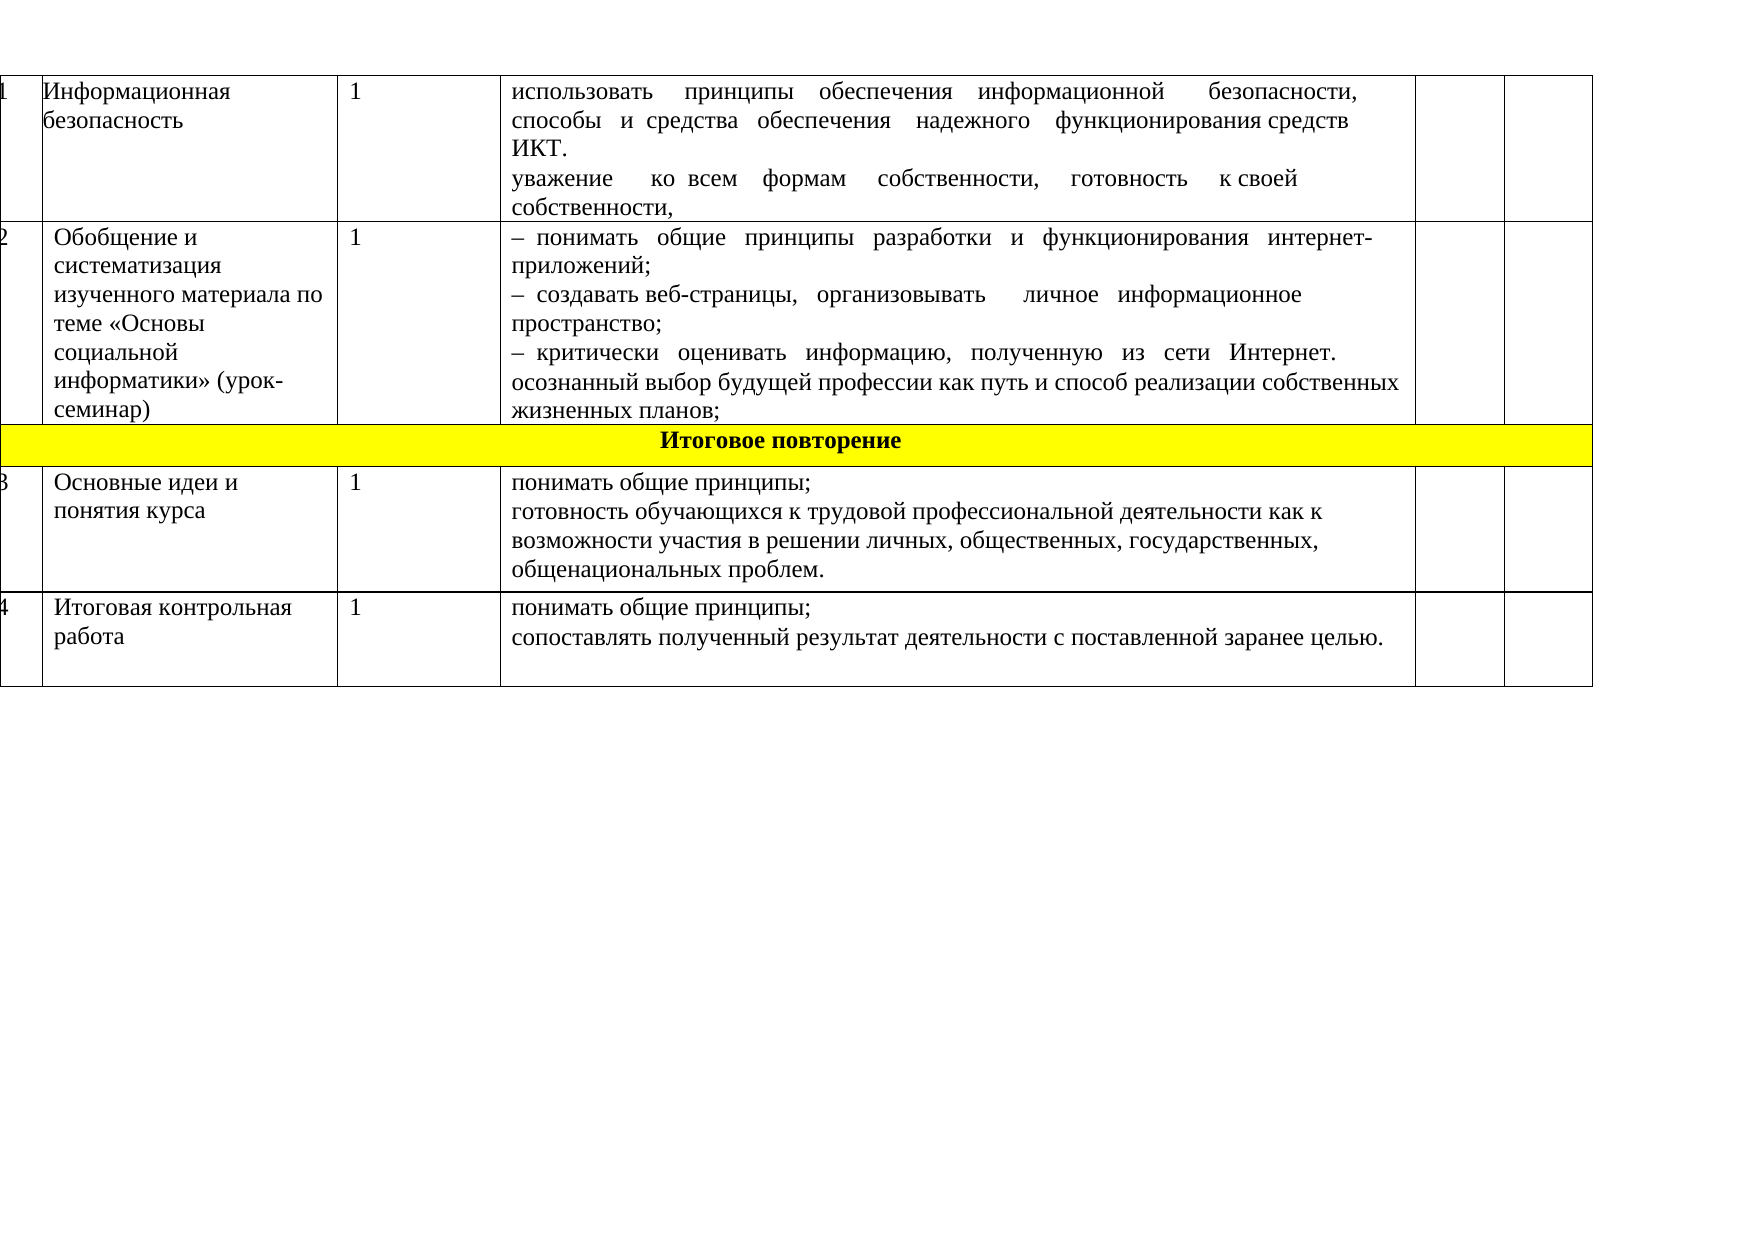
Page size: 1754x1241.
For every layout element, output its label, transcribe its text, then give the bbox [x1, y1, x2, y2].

table_cell [1416, 76, 1504, 221]
table_cell 33 [1, 467, 42, 591]
table_cell использовать принципы обеспечения информационной безопасности, способы и средства обеспечения надежного функционирования средств ИКТ. уважение ко всем формам собственности, готовность к своей собственности, [501, 76, 1415, 221]
table_cell 1 [338, 467, 500, 591]
table_cell Обобщение и систематизация изученного материала по теме «Основы социальной информатики» (урок-семинар) [43, 222, 337, 424]
table_cell Итоговая контрольная работа [43, 593, 337, 686]
table_cell 34 [1, 593, 42, 686]
table_cell [1416, 222, 1504, 424]
table_cell 1 [338, 222, 500, 424]
table_cell 1 [338, 593, 500, 686]
table_cell Итоговое повторение [1, 425, 1592, 466]
table_cell [1416, 593, 1504, 686]
table_cell Информационная безопасность [43, 76, 337, 221]
table_cell 32 [1, 222, 42, 424]
table_cell [1505, 467, 1592, 591]
table_cell понимать общие принципы; сопоставлять полученный результат деятельности с поставленной заранее целью. [501, 593, 1415, 686]
table_cell 31 [1, 76, 42, 221]
table_cell [1505, 222, 1592, 424]
table_cell 1 [338, 76, 500, 221]
table_cell Основные идеи и понятия курса [43, 467, 337, 591]
table_cell [1416, 467, 1504, 591]
table_cell [1505, 76, 1592, 221]
table_cell – понимать общие принципы разработки и функционирования интернет- приложений; – создавать веб-страницы, организовывать личное информационное пространство; – критически оценивать информацию, полученную из сети Интернет. осознанный выбор будущей профессии как путь и способ реализации собственных жизненных планов; [501, 222, 1415, 424]
table_cell понимать общие принципы; готовность обучающихся к трудовой профессиональной деятельности как к возможности участия в решении личных, общественных, государственных, общенациональных проблем. [501, 467, 1415, 591]
table_cell [1505, 593, 1592, 686]
